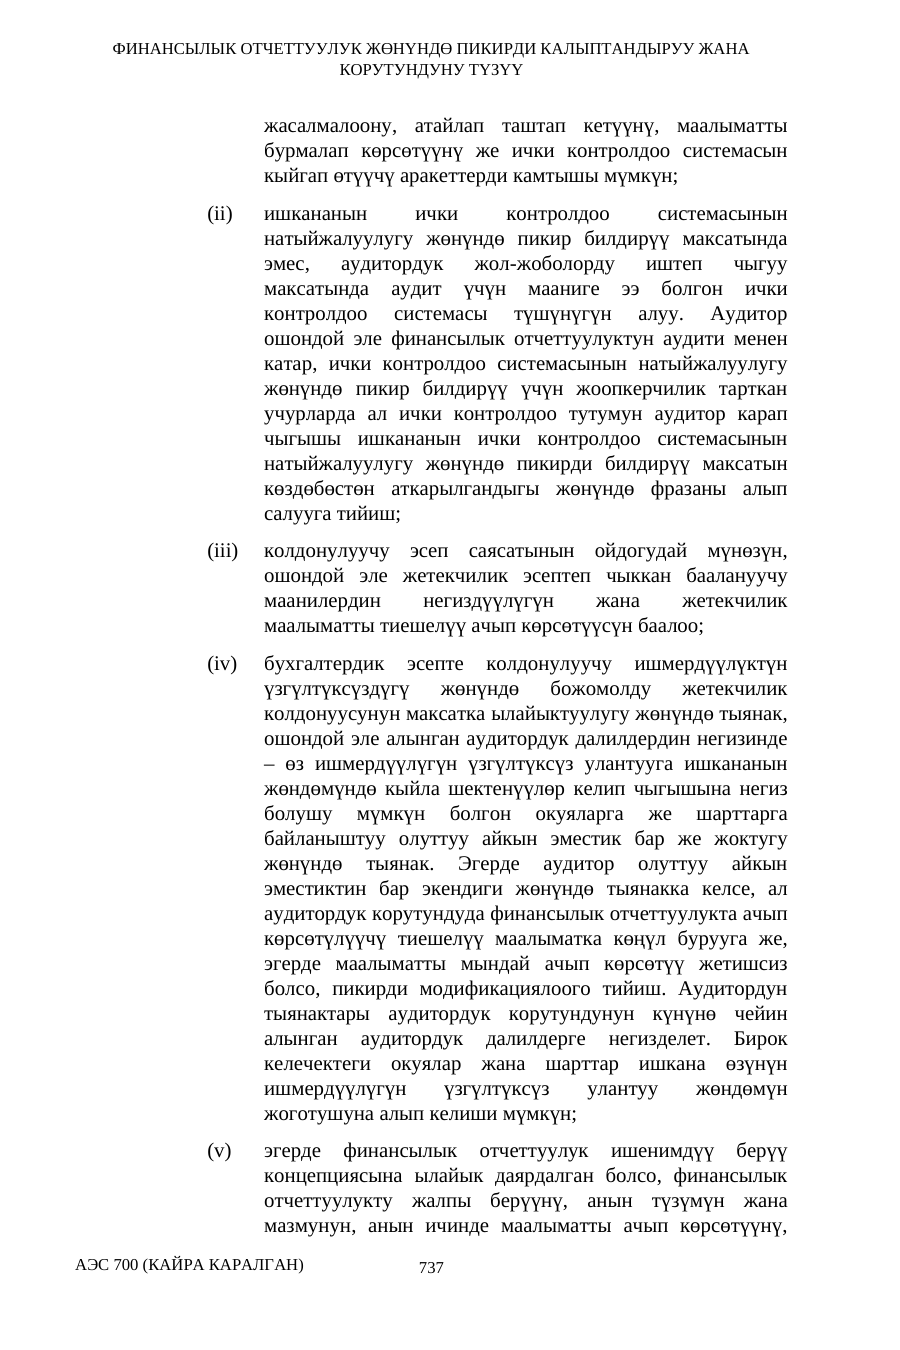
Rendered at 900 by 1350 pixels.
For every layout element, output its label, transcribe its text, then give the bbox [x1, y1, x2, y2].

list ишкананын ички контролдоо системасынын натыйжалуулугу жөнүндө пикир билдирүү максатында эмес, аудитордук жол-жоболорду иштеп чыгуу максатында аудит үчүн мааниге ээ болгон ички контролдоо системасы түшүнүгүн алуу. Аудитор ошондой эле финансылык отчеттуулуктун аудити менен катар, ички контролдоо системасынын натыйжалуулугу жөнүндө пикир билдирүү үчүн жоопкерчилик тарткан учурларда ал ички контролдоо тутумун аудитор карап чыгышы ишкананын ички контролдоо системасынын натыйжалуулугу жөнүндө пикирди билдирүү максатын көздөбөстөн аткарылгандыгы жөнүндө фразаны алып салууга тийиш; [207, 200, 787, 525]
list бухгалтердик эсепте колдонулуучу ишмердүүлүктүн үзгүлтүксүздүгү жөнүндө божомолду жетекчилик колдонуусунун максатка ылайыктуулугу жөнүндө тыянак, ошондой эле алынган аудитордук далилдердин негизинде – өз ишмердүүлүгүн үзгүлтүксүз улантууга ишкананын жөндөмүндө кыйла шектенүүлөр келип чыгышына негиз болушу мүмкүн болгон окуяларга же шарттарга байланыштуу олуттуу айкын эместик бар же жоктугу жөнүндө тыянак. Эгерде аудитор олуттуу айкын эместиктин бар экендиги жөнүндө тыянакка келсе, ал аудитордук корутундуда финансылык отчеттуулукта ачып көрсөтүлүүчү тиешелүү маалыматка көңүл бурууга же, эгерде маалыматты мындай ачып көрсөтүү жетишсиз болсо, пикирди модификациялоого тийиш. Аудитордун тыянактары аудитордук корутундунун күнүнө чейин алынган аудитордук далилдерге негизделет. Бирок келечектеги окуялар жана шарттар ишкана өзүнүн ишмердүүлүгүн үзгүлтүксүз улантуу жөндөмүн жоготушуна алып келиши мүмкүн; [207, 650, 787, 1125]
list колдонулуучу эсеп саясатынын ойдогудай мүнөзүн, ошондой эле жетекчилик эсептеп чыккан баалануучу маанилердин негиздүүлүгүн жана жетекчилик маалыматты тиешелүү ачып көрсөтүүсүн баалоо; [207, 537, 787, 637]
